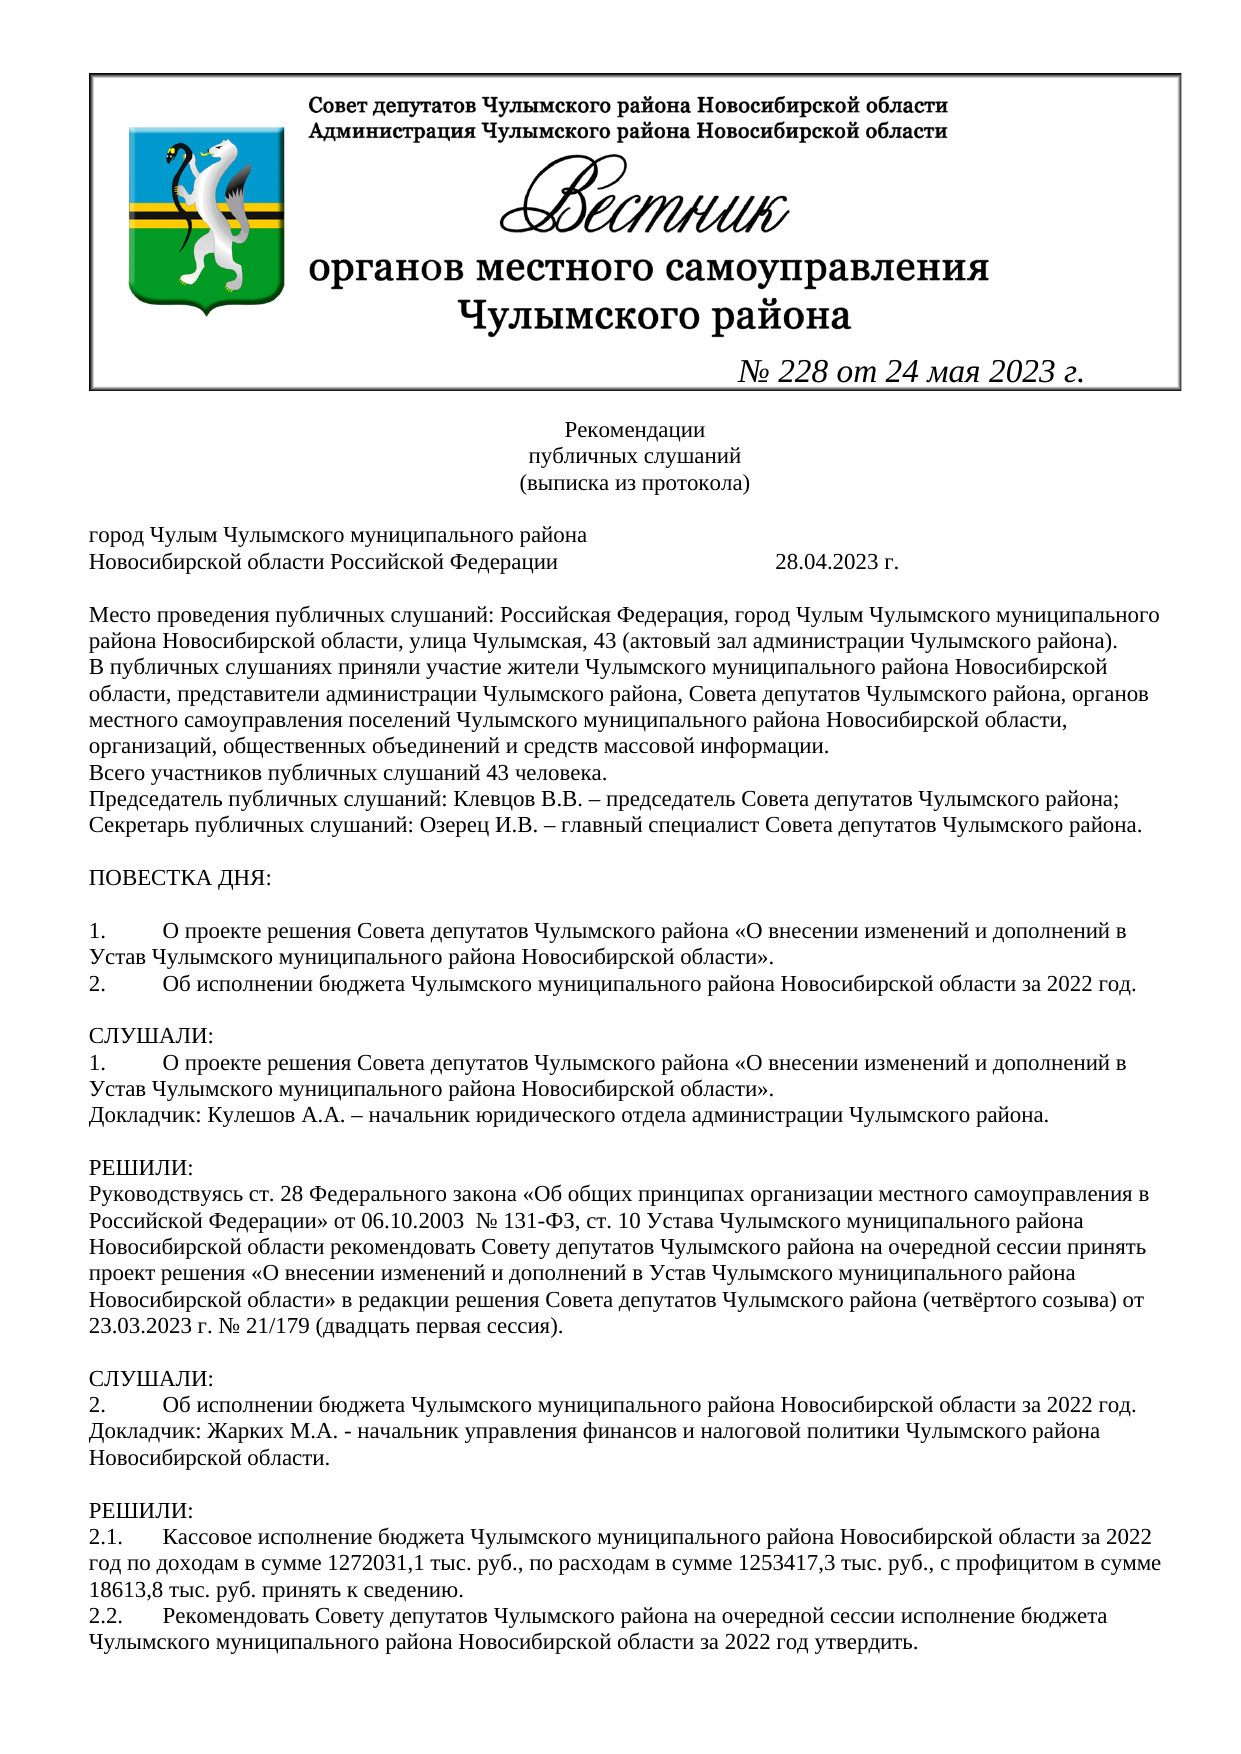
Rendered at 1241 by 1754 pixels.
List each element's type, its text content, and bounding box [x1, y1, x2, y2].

text РЕШИЛИ: [89, 1497, 1181, 1523]
text Всего участников публичных слушаний 43 человека. [89, 759, 1181, 785]
text 2.2. Рекомендовать Совету депутатов Чулымского района на очередной сессии исполнение бюджета Чулымского муниципального района Новосибирской области за 2022 год утвердить. [89, 1602, 1181, 1655]
text город Чулым Чулымского муниципального района [89, 522, 1181, 548]
text Председатель публичных слушаний: Клевцов В.В. – председатель Совета депутатов Чулымского района; [89, 785, 1181, 811]
text РЕШИЛИ: [89, 1154, 1181, 1180]
text Докладчик: Жарких М.А. - начальник управления финансов и налоговой политики Чулымского района Новосибирской области. [89, 1418, 1181, 1470]
picture [89, 73, 1182, 391]
text Новосибирской области Российской Федерации 28.04.2023 г. [89, 548, 1181, 574]
text Место проведения публичных слушаний: Российская Федерация, город Чулым Чулымского муниципального района Новосибирской области, улица Чулымская, 43 (актовый зал администрации Чулымского района). [89, 601, 1181, 653]
text Рекомендации [89, 416, 1181, 442]
text СЛУШАЛИ: [89, 1365, 1181, 1391]
text 2. Об исполнении бюджета Чулымского муниципального района Новосибирской области за 2022 год. [89, 969, 1181, 996]
text 1. О проекте решения Совета депутатов Чулымского района «О внесении изменений и дополнений в Устав Чулымского муниципального района Новосибирской области». [89, 1049, 1181, 1101]
text СЛУШАЛИ: [89, 1022, 1181, 1049]
text Руководствуясь ст. 28 Федерального закона «Об общих принципах организации местного самоуправления в Российской Федерации» от 06.10.2003 № 131-ФЗ, ст. 10 Устава Чулымского муниципального района Новосибирской области рекомендовать Совету депутатов Чулымского района на очередной сессии принять проект решения «О внесении изменений и дополнений в Устав Чулымского муниципального района Новосибирской области» в редакции решения Совета депутатов Чулымского района (четвёртого созыва) от 23.03.2023 г. № 21/179 (двадцать первая сессия). [89, 1180, 1181, 1338]
text публичных слушаний [89, 442, 1181, 469]
text ПОВЕСТКА ДНЯ: [89, 864, 1181, 891]
text В публичных слушаниях приняли участие жители Чулымского муниципального района Новосибирской области, представители администрации Чулымского района, Совета депутатов Чулымского района, органов местного самоуправления поселений Чулымского муниципального района Новосибирской области, организаций, общественных объединений и средств массовой информации. [89, 653, 1181, 759]
text Секретарь публичных слушаний: Озерец И.В. – главный специалист Совета депутатов Чулымского района. [89, 811, 1181, 838]
text Докладчик: Кулешов А.А. – начальник юридического отдела администрации Чулымского района. [89, 1101, 1181, 1128]
text № 228 от 24 мая 2023 г. [89, 351, 1181, 390]
text 1. О проекте решения Совета депутатов Чулымского района «О внесении изменений и дополнений в Устав Чулымского муниципального района Новосибирской области». [89, 917, 1181, 969]
text (выписка из протокола) [89, 469, 1181, 495]
text 2.1. Кассовое исполнение бюджета Чулымского муниципального района Новосибирской области за 2022 год по доходам в сумме 1272031,1 тыс. руб., по расходам в сумме 1253417,3 тыс. руб., с профицитом в сумме 18613,8 тыс. руб. принять к сведению. [89, 1523, 1181, 1602]
text 2. Об исполнении бюджета Чулымского муниципального района Новосибирской области за 2022 год. [89, 1391, 1181, 1418]
